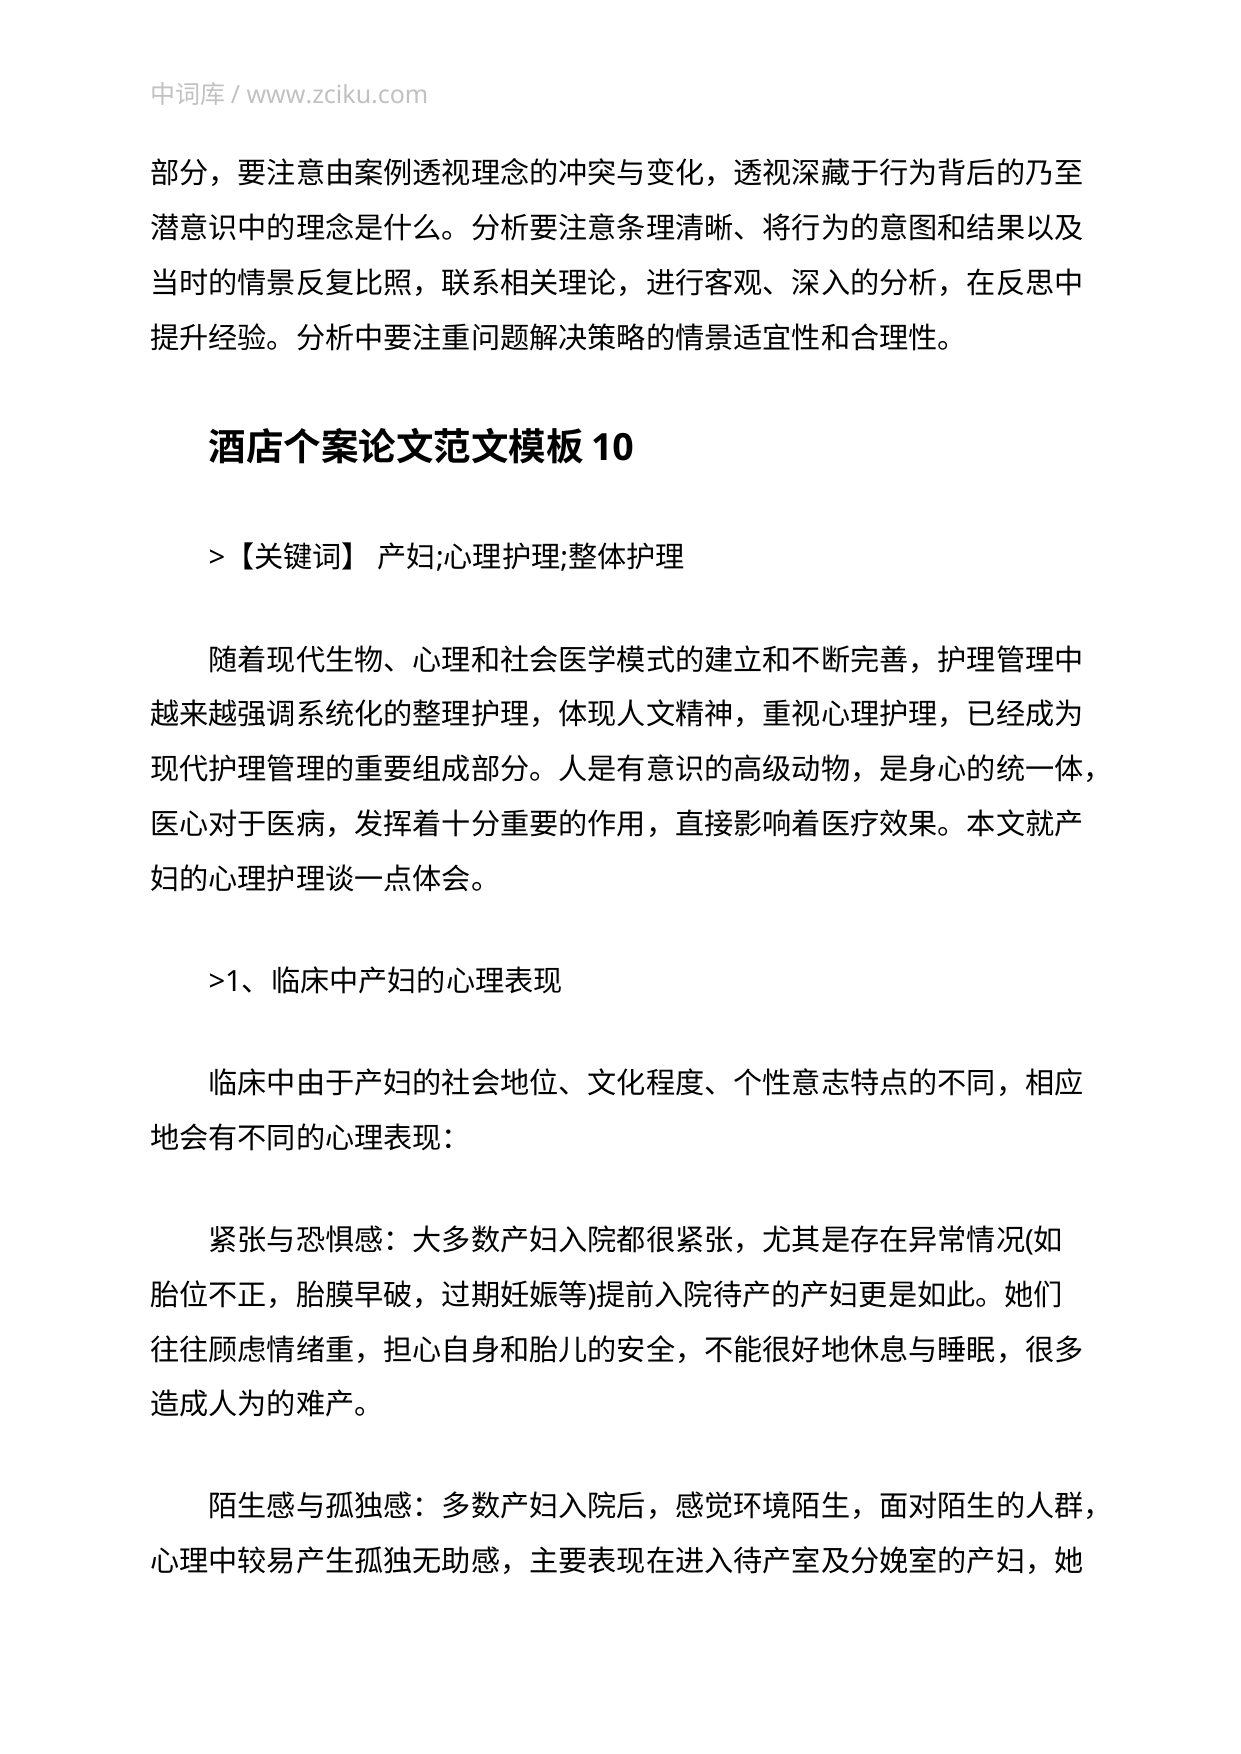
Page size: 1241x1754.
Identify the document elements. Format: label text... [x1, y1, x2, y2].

text 酒店个案论文范文模板10 [150, 416, 1090, 471]
text >1、临床中产妇的心理表现 [150, 957, 1090, 1000]
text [150, 1483, 1090, 1580]
text 随着现代生物、心理和社会医学模式的建立和不断完善，护理管理中越来越强调系统化的整理护理，体现人文精神，重视心理护理，已经成为现代护理管理的重要组成部分。人是有意识的高级动物，是身心的统一体，医心对于医病，发挥着十分重要的作用，直接影响着医疗效果。本文就产妇的心理护理谈一点体会。 [150, 636, 1090, 898]
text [150, 150, 1090, 357]
text 临床中由于产妇的社会地位、文化程度、个性意志特点的不同，相应地会有不同的心理表现： [150, 1059, 1090, 1157]
text >【关键词】 产妇;心理护理;整体护理 [150, 534, 1090, 576]
text 紧张与恐惧感：大多数产妇入院都很紧张，尤其是存在异常情况(如胎位不正，胎膜早破，过期妊娠等)提前入院待产的产妇更是如此。她们往往顾虑情绪重，担心自身和胎儿的安全，不能很好地休息与睡眠，很多造成人为的难产。 [150, 1216, 1090, 1423]
